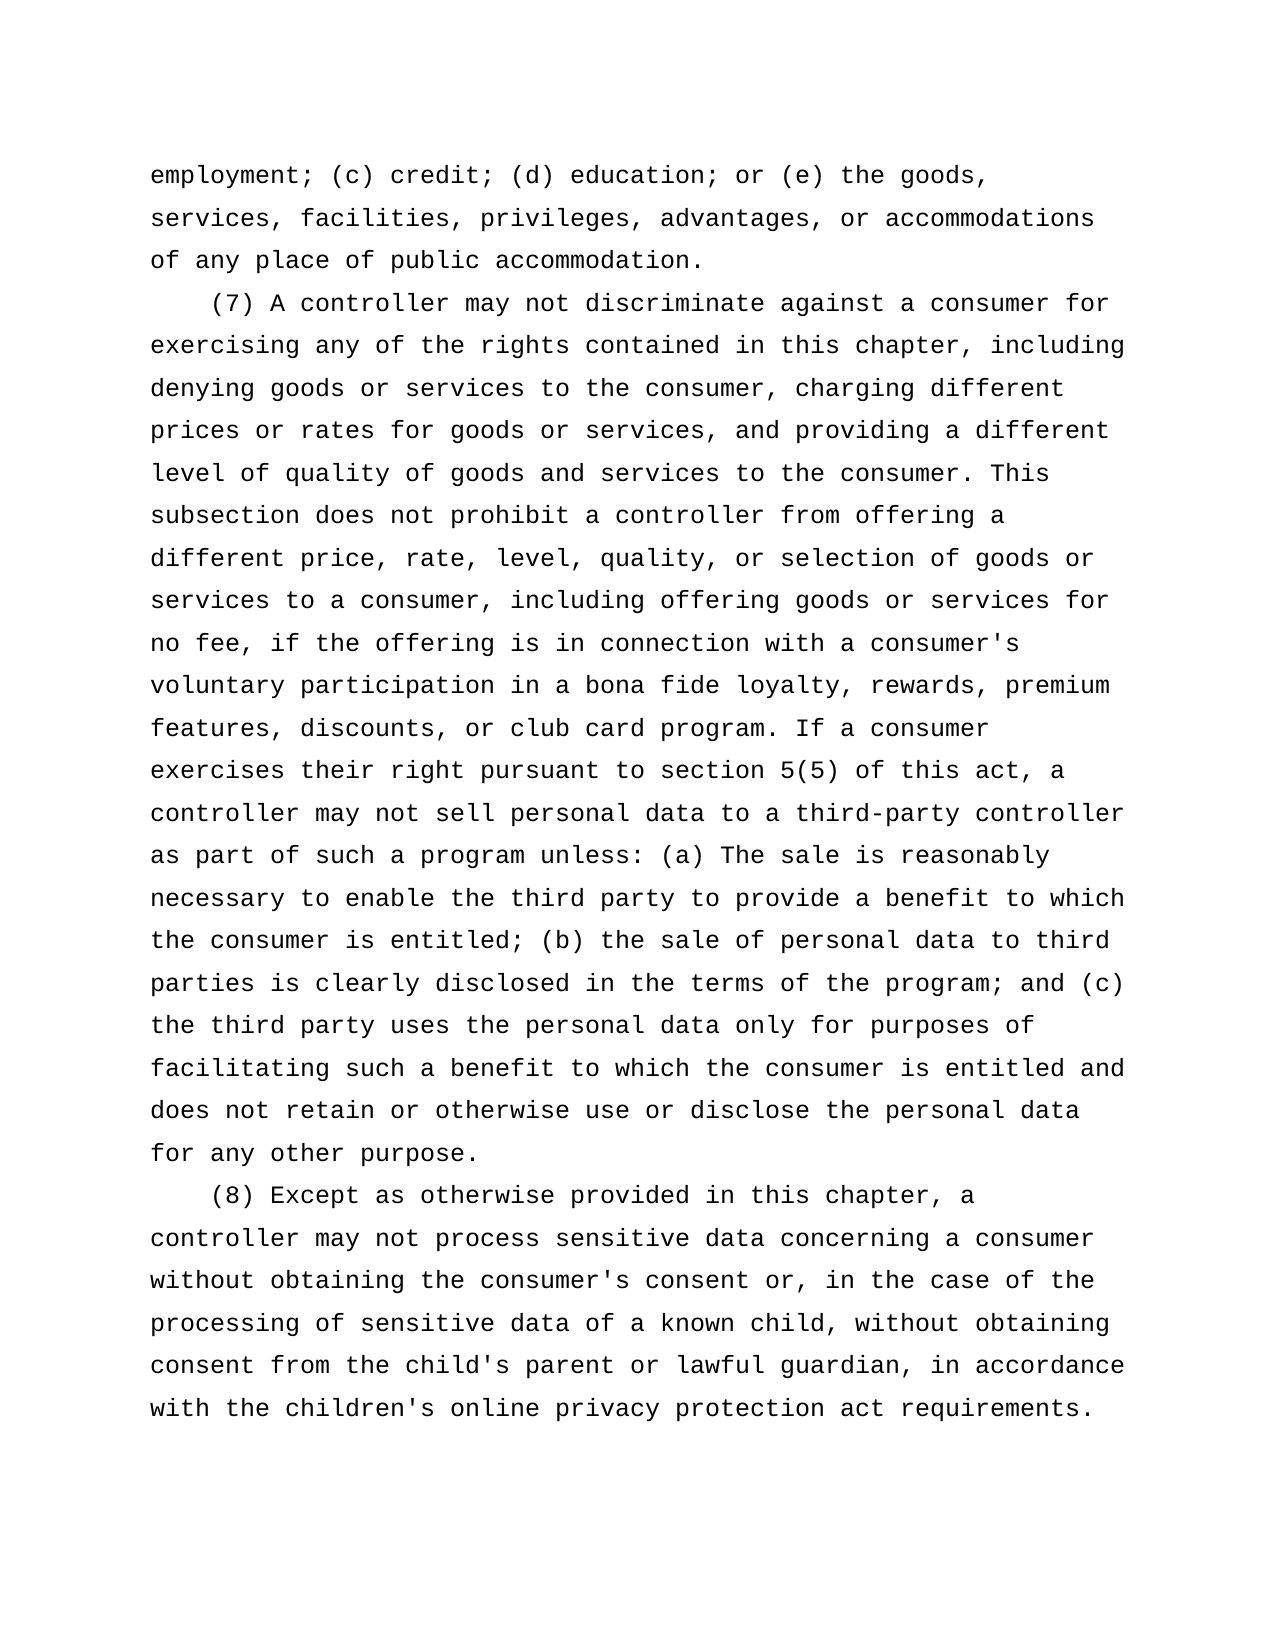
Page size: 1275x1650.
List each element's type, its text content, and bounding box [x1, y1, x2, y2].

text (8) Except as otherwise provided in this chapter, a controller may not process sensitive data concerning a consumer without obtaining the consumer's consent or, in the case of the processing of sensitive data of a known child, without obtaining consent from the child's parent or lawful guardian, in accordance with the children's online privacy protection act requirements. [150, 1170, 1125, 1425]
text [150, 150, 1125, 277]
text (7) A controller may not discriminate against a consumer for exercising any of the rights contained in this chapter, including denying goods or services to the consumer, charging different prices or rates for goods or services, and providing a different level of quality of goods and services to the consumer. This subsection does not prohibit a controller from offering a different price, rate, level, quality, or selection of goods or services to a consumer, including offering goods or services for no fee, if the offering is in connection with a consumer's voluntary participation in a bona fide loyalty, rewards, premium features, discounts, or club card program. If a consumer exercises their right pursuant to section 5(5) of this act, a controller may not sell personal data to a third-party controller as part of such a program unless: (a) The sale is reasonably necessary to enable the third party to provide a benefit to which the consumer is entitled; (b) the sale of personal data to third parties is clearly disclosed in the terms of the program; and (c) the third party uses the personal data only for purposes of facilitating such a benefit to which the consumer is entitled and does not retain or otherwise use or disclose the personal data for any other purpose. [150, 277, 1125, 1170]
